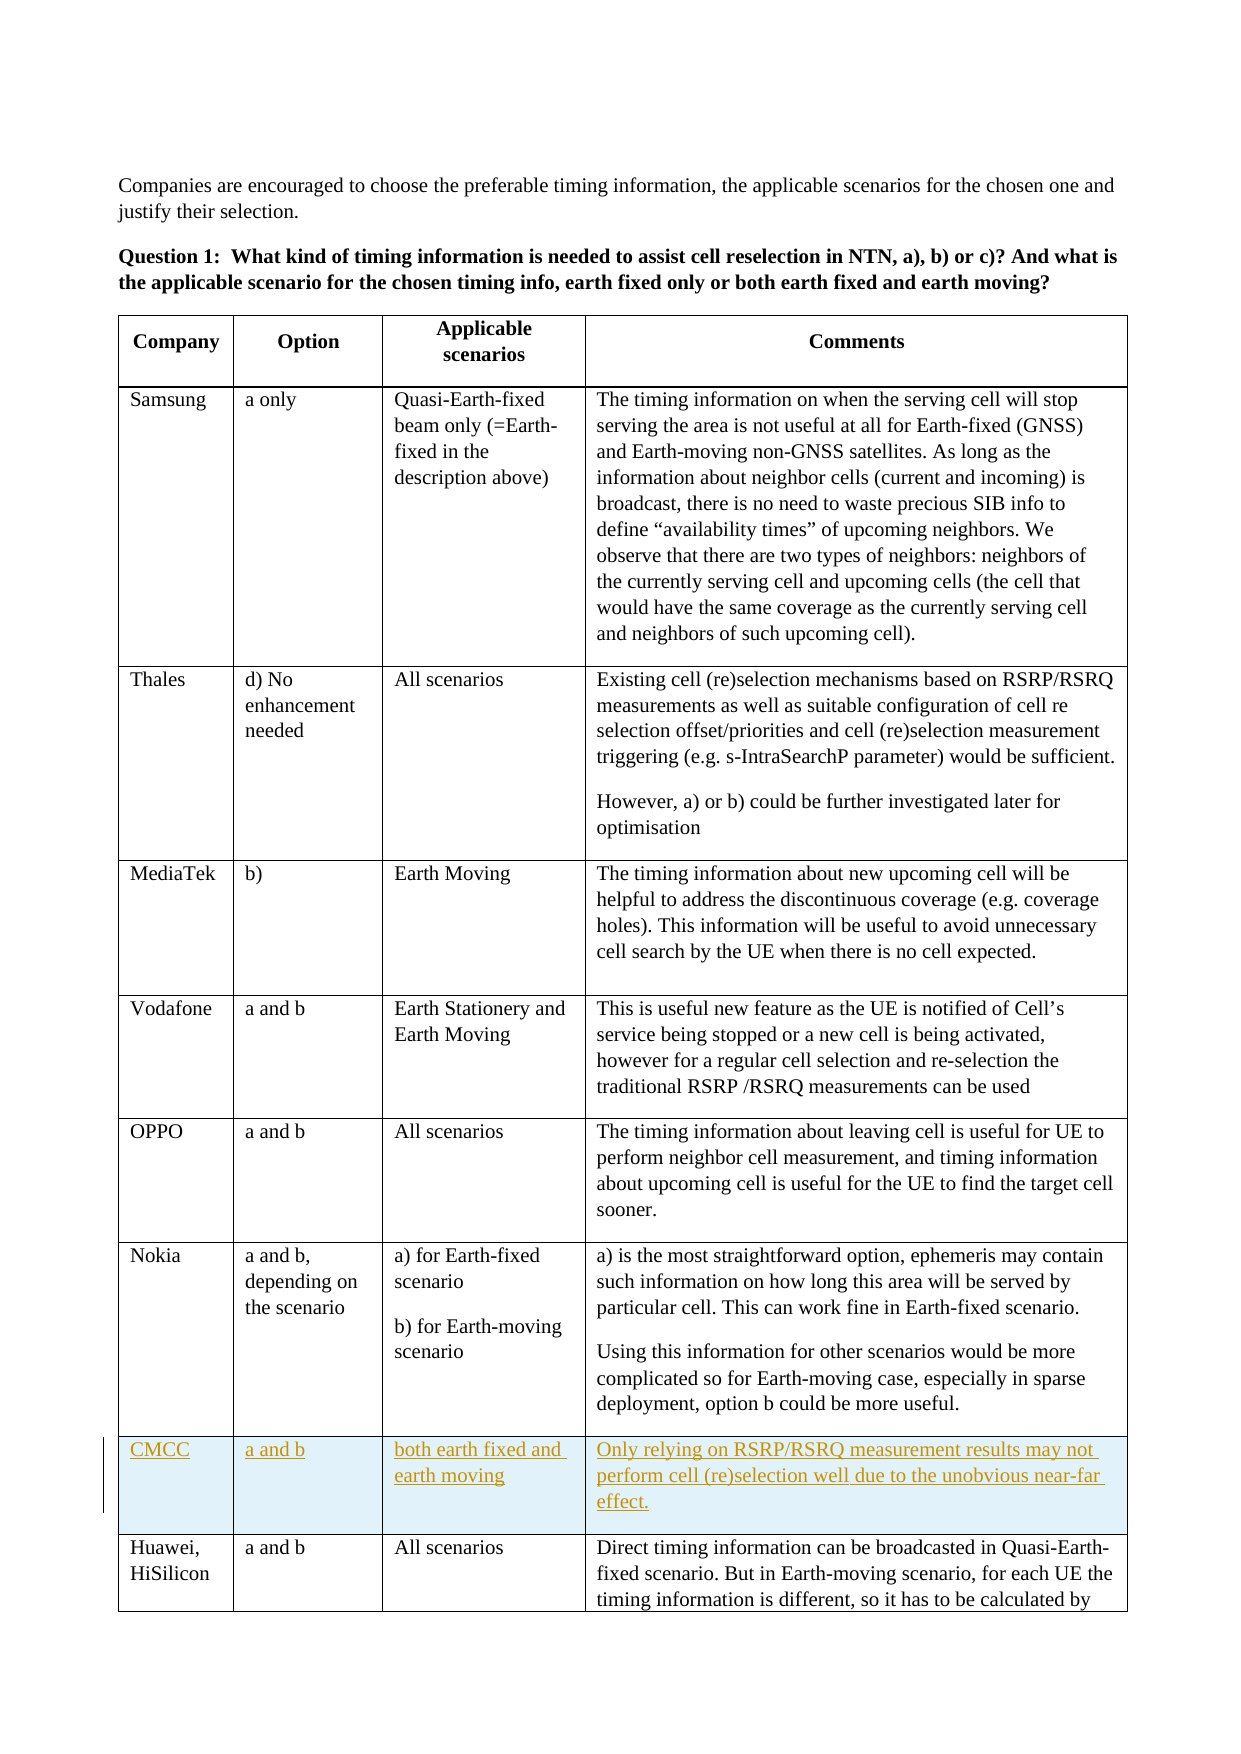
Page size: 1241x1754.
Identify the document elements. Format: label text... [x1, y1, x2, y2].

table_header Applicable scenarios [383, 316, 585, 386]
table_cell Vodafone [119, 996, 233, 1118]
table_cell Nokia [119, 1243, 233, 1436]
table_cell Samsung [119, 388, 233, 666]
table_cell This is useful new feature as the UE is notified of Cell’s service being stopped or a new cell is being activated, however for a regular cell selection and re-selection the traditional RSRP /RSRQ measurements can be used [586, 996, 1127, 1118]
table_cell b) [234, 861, 382, 995]
table_cell a and b [234, 1119, 382, 1242]
table_cell a and b, depending on the scenario [234, 1243, 382, 1436]
table_cell Earth Moving [383, 861, 585, 995]
table_cell OPPO [119, 1119, 233, 1242]
table_cell a) for Earth-fixed scenario b) for Earth-moving scenario [383, 1243, 585, 1436]
table_cell Earth Stationery and Earth Moving [383, 996, 585, 1118]
table_cell All scenarios [383, 667, 585, 860]
table_cell MediaTek [119, 861, 233, 995]
list Companies are encouraged to choose the preferable timing information, the applicable scenarios for the chosen one and justify their selection. [118, 173, 1122, 223]
table_cell Existing cell (re)selection mechanisms based on RSRP/RSRQ measurements as well as suitable configuration of cell re selection offset/priorities and cell (re)selection measurement triggering (e.g. s-IntraSearchP parameter) would be sufficient. However, a) or b) could be further investigated later for optimisation [586, 667, 1127, 860]
table_cell a and b [234, 996, 382, 1118]
table_cell Quasi-Earth-fixed beam only (=Earth-fixed in the description above) [383, 388, 585, 666]
table_cell a only [234, 388, 382, 666]
table_cell All scenarios [383, 1119, 585, 1242]
table_cell The timing information on when the serving cell will stop serving the area is not useful at all for Earth-fixed (GNSS) and Earth-moving non-GNSS satellites. As long as the information about neighbor cells (current and incoming) is broadcast, there is no need to waste precious SIB info to define “availability times” of upcoming neighbors. We observe that there are two types of neighbors: neighbors of the currently serving cell and upcoming cells (the cell that would have the same coverage as the currently serving cell and neighbors of such upcoming cell). [586, 388, 1127, 666]
table_cell d) No enhancement needed [234, 667, 382, 860]
table_cell a and b [234, 1535, 382, 1611]
table_header Comments [586, 316, 1127, 386]
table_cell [586, 1535, 1127, 1611]
table_cell Huawei, HiSilicon [119, 1535, 233, 1611]
table_cell Thales [119, 667, 233, 860]
table_header Company [119, 316, 233, 386]
text Question 1: What kind of timing information is needed to assist cell reselection in NTN, a), b) or c)? And what is the applicable scenario for the chosen timing info, earth fixed only or both earth fixed and earth moving? [118, 244, 1122, 294]
table_cell The timing information about new upcoming cell will be helpful to address the discontinuous coverage (e.g. coverage holes). This information will be useful to avoid unnecessary cell search by the UE when there is no cell expected. [586, 861, 1127, 995]
table_header Option [234, 316, 382, 386]
table_cell a) is the most straightforward option, ephemeris may contain such information on how long this area will be served by particular cell. This can work fine in Earth-fixed scenario. Using this information for other scenarios would be more complicated so for Earth-moving case, especially in sparse deployment, option b could be more useful. [586, 1243, 1127, 1436]
table_cell The timing information about leaving cell is useful for UE to perform neighbor cell measurement, and timing information about upcoming cell is useful for the UE to find the target cell sooner. [586, 1119, 1127, 1242]
table_cell All scenarios [383, 1535, 585, 1611]
